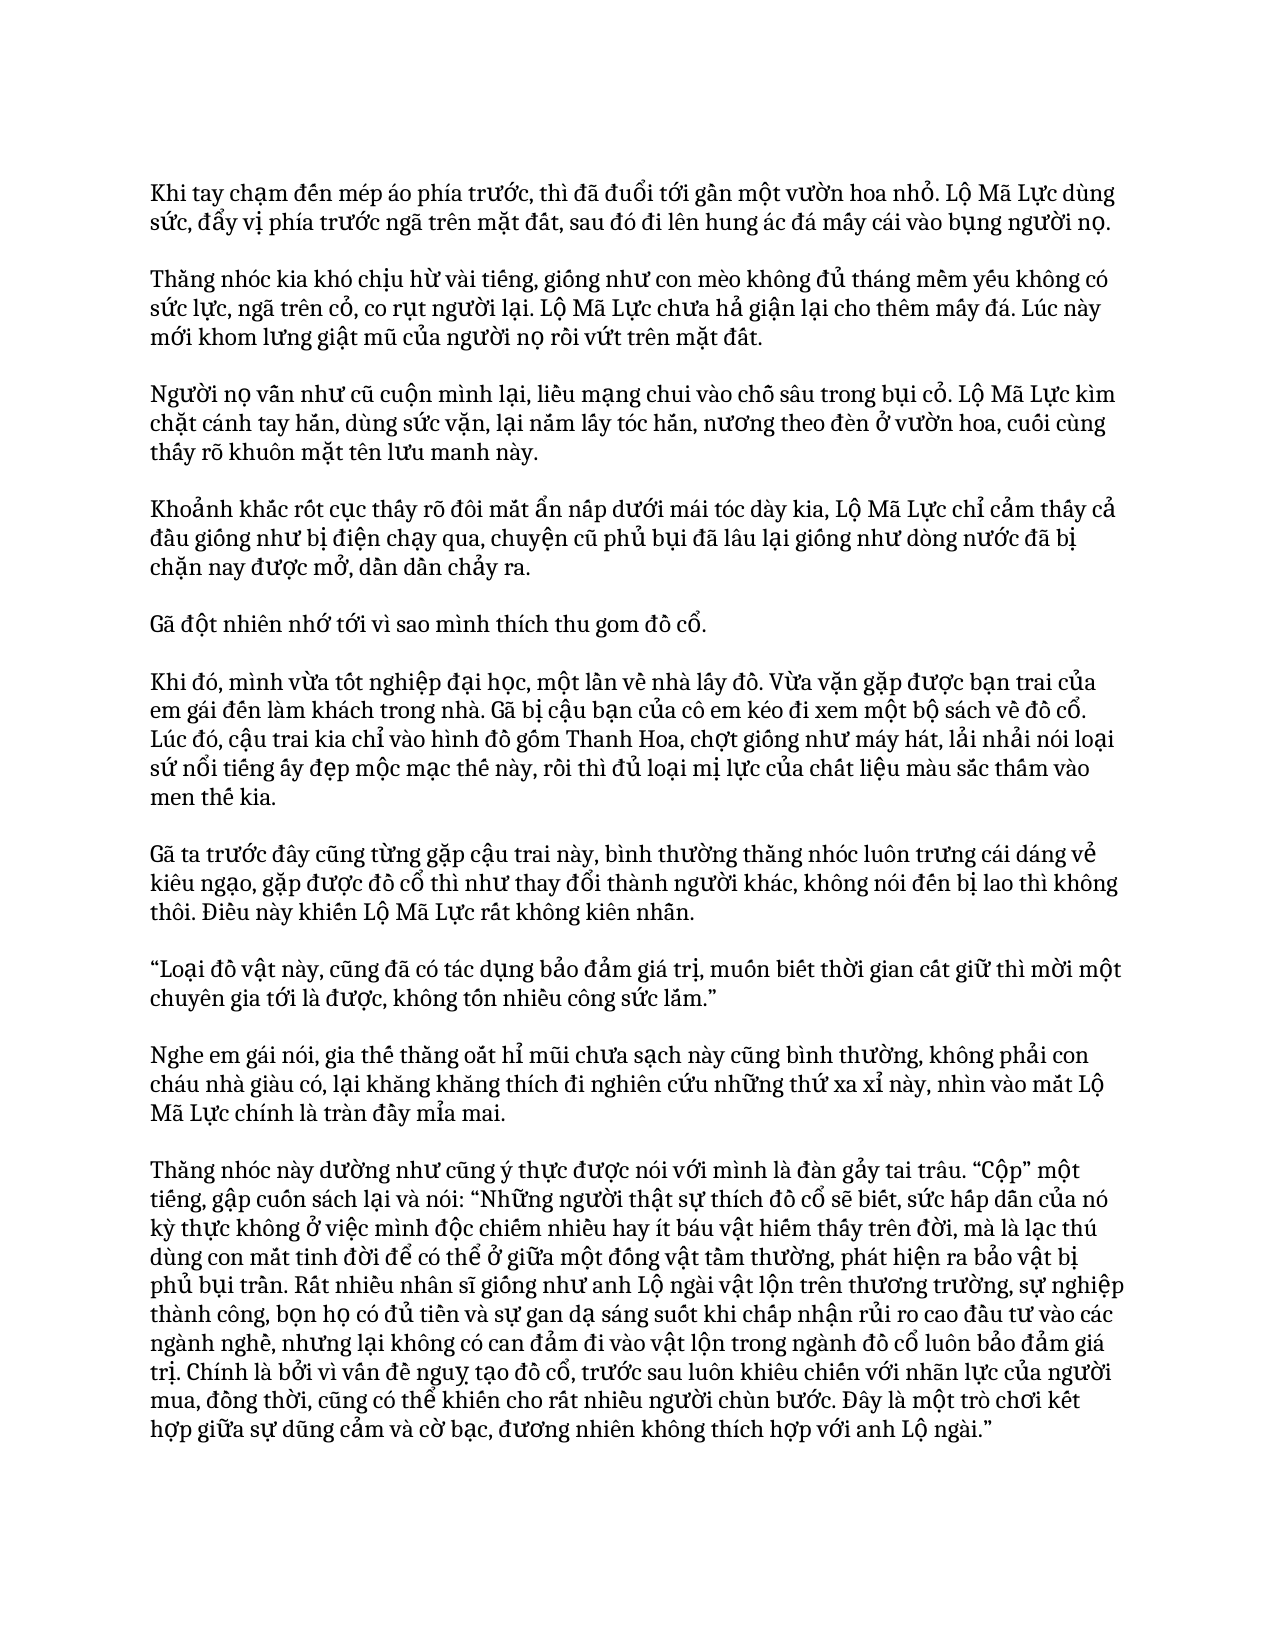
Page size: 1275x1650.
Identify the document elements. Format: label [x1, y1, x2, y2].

text [150, 150, 1125, 1472]
